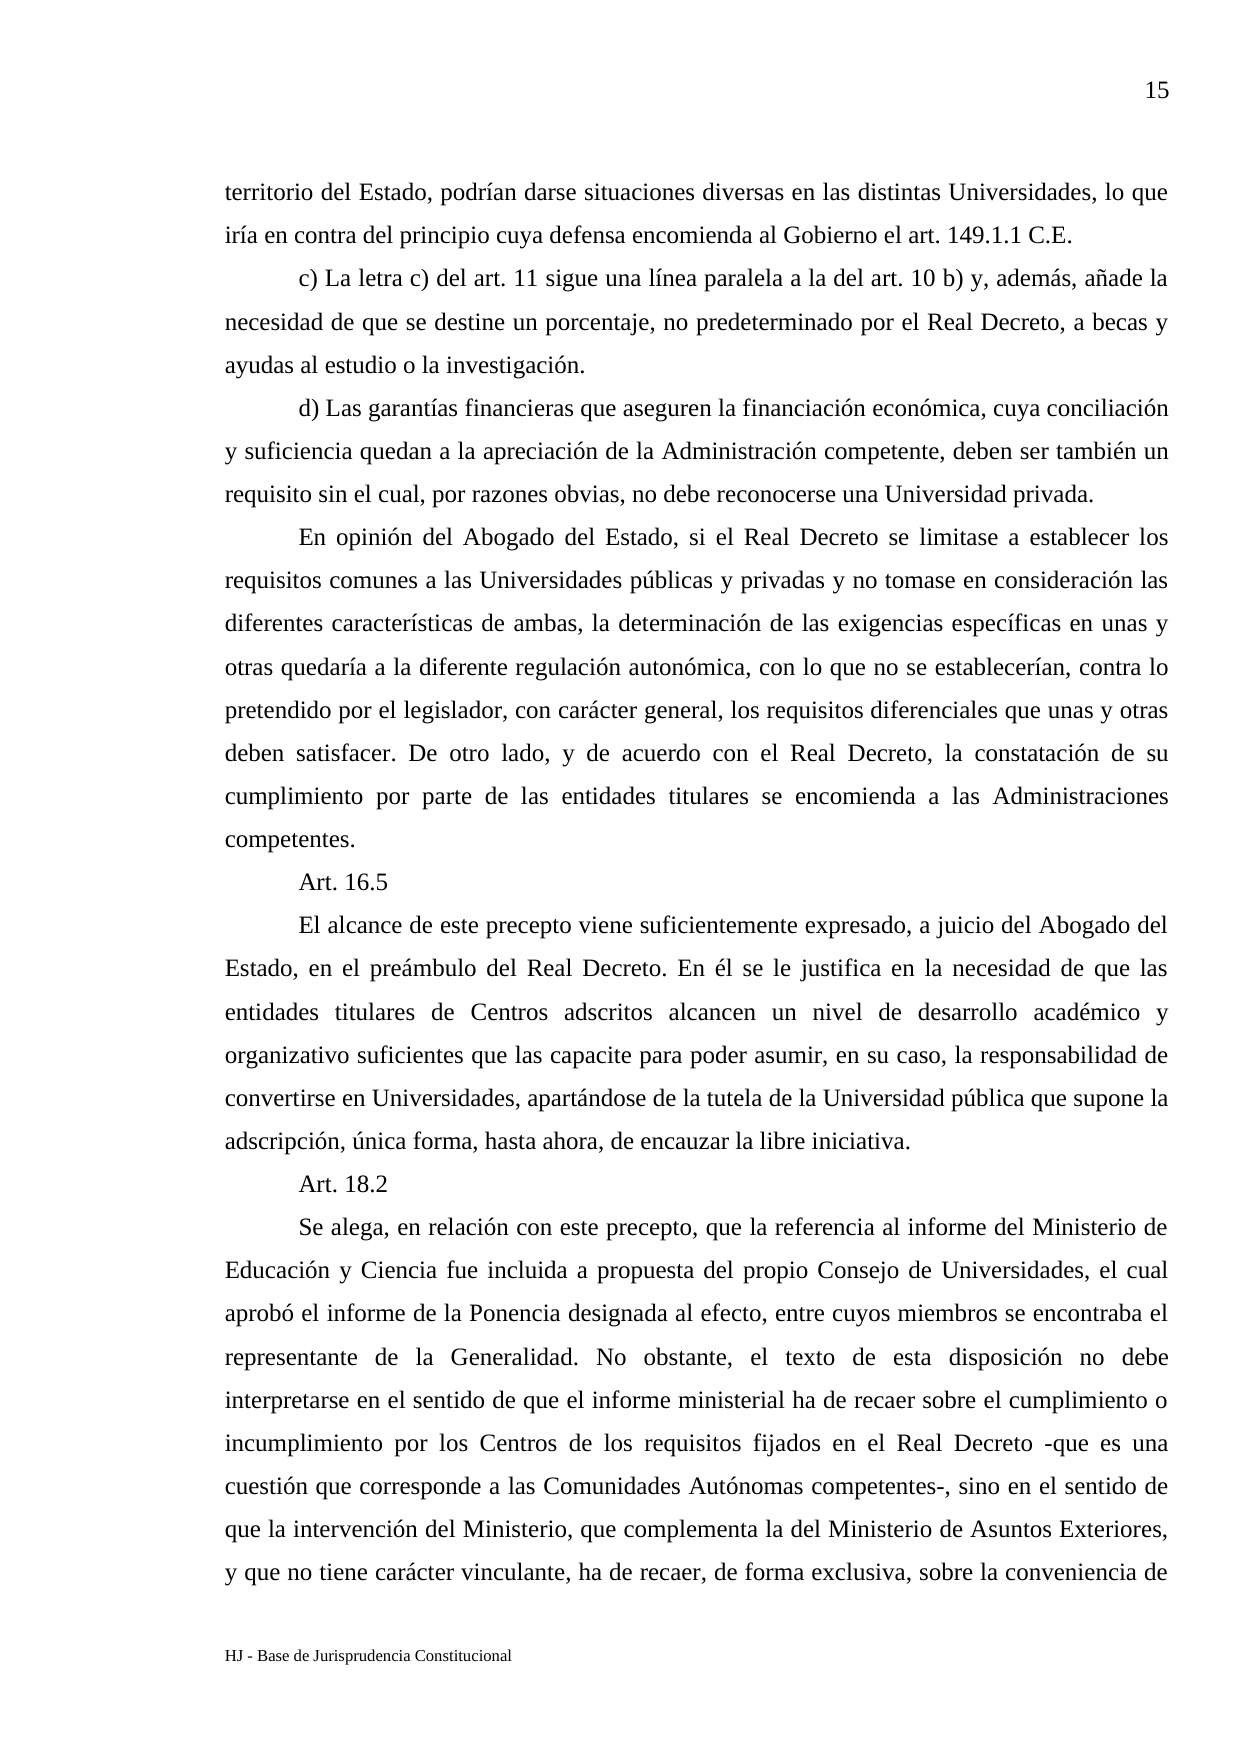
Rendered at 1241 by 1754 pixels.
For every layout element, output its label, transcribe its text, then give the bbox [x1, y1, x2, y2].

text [224, 177, 1169, 249]
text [224, 1212, 1169, 1586]
text Art. 16.5 [224, 867, 1169, 896]
text c) La letra c) del art. 11 sigue una línea paralela a la del art. 10 b) y, además, añade la necesidad de que se destine un porcentaje, no predeterminado por el Real Decreto, a becas y ayudas al estudio o la investigación. [224, 263, 1169, 378]
text En opinión del Abogado del Estado, si el Real Decreto se limitase a establecer los requisitos comunes a las Universidades públicas y privadas y no tomase en consideración las diferentes características de ambas, la determinación de las exigencias específicas en unas y otras quedaría a la diferente regulación autonómica, con lo que no se establecerían, contra lo pretendido por el legislador, con carácter general, los requisitos diferenciales que unas y otras deben satisfacer. De otro lado, y de acuerdo con el Real Decreto, la constatación de su cumplimiento por parte de las entidades titulares se encomienda a las Administraciones competentes. [224, 522, 1169, 853]
text d) Las garantías financieras que aseguren la financiación económica, cuya conciliación y suficiencia quedan a la apreciación de la Administración competente, deben ser también un requisito sin el cual, por razones obvias, no debe reconocerse una Universidad privada. [224, 393, 1169, 508]
text Art. 18.2 [224, 1169, 1169, 1198]
text El alcance de este precepto viene suficientemente expresado, a juicio del Abogado del Estado, en el preámbulo del Real Decreto. En él se le justifica en la necesidad de que las entidades titulares de Centros adscritos alcancen un nivel de desarrollo académico y organizativo suficientes que las capacite para poder asumir, en su caso, la responsabilidad de convertirse en Universidades, apartándose de la tutela de la Universidad pública que supone la adscripción, única forma, hasta ahora, de encauzar la libre iniciativa. [224, 910, 1169, 1155]
